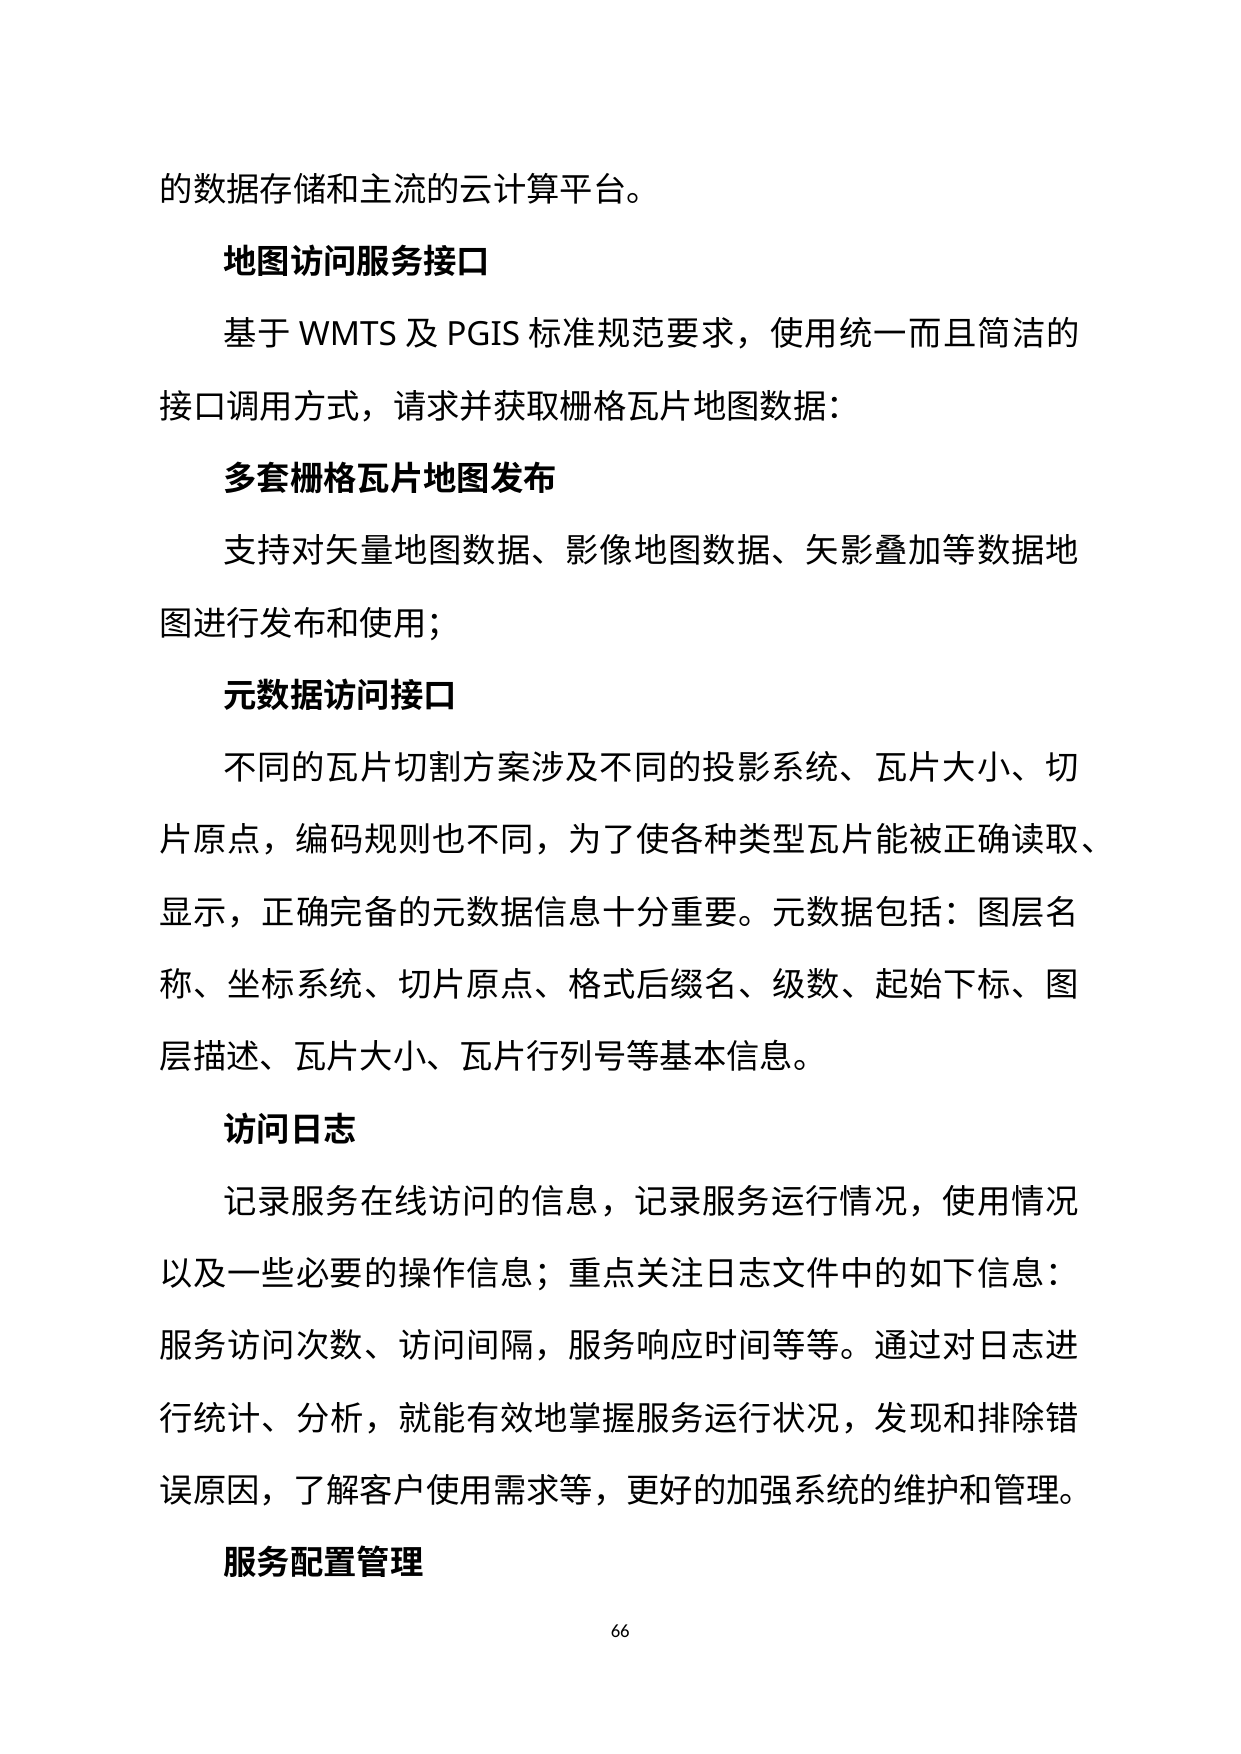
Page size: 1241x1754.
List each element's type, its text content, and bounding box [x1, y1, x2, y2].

text 元数据访问接口 [159, 741, 1081, 789]
text 记录服务在线访问的信息，记录服务运行情况，使用情况以及一些必要的操作信息；重点关注日志文件中的如下信息：服务访问次数、访问间隔，服务响应时间等等。通过对日志进行统计、分析，就能有效地掌握服务运行状况，发现和排除错误原因，了解客户使用需求等，更好的加强系统的维护和管理。 [159, 1247, 1081, 1584]
text 不同的瓦片切割方案涉及不同的投影系统、瓦片大小、切片原点，编码规则也不同，为了使各种类型瓦片能被正确读取、显示，正确完备的元数据信息十分重要。元数据包括：图层名称、坐标系统、切片原点、格式后缀名、级数、起始下标、图层描述、瓦片大小、瓦片行列号等基本信息。 [159, 813, 1081, 1151]
text 基于WMTS及PGIS标准规范要求，使用统一而且简洁的接口调用方式，请求并获取栅格瓦片地图数据： [159, 379, 1081, 500]
text 地图访问服务接口 [159, 307, 1081, 355]
text 支持对矢量地图数据、影像地图数据、矢影叠加等数据地图进行发布和使用； [159, 596, 1081, 717]
text 访问日志 [159, 1174, 1081, 1223]
text 多套栅格瓦片地图发布 [159, 524, 1081, 572]
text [159, 162, 1081, 283]
